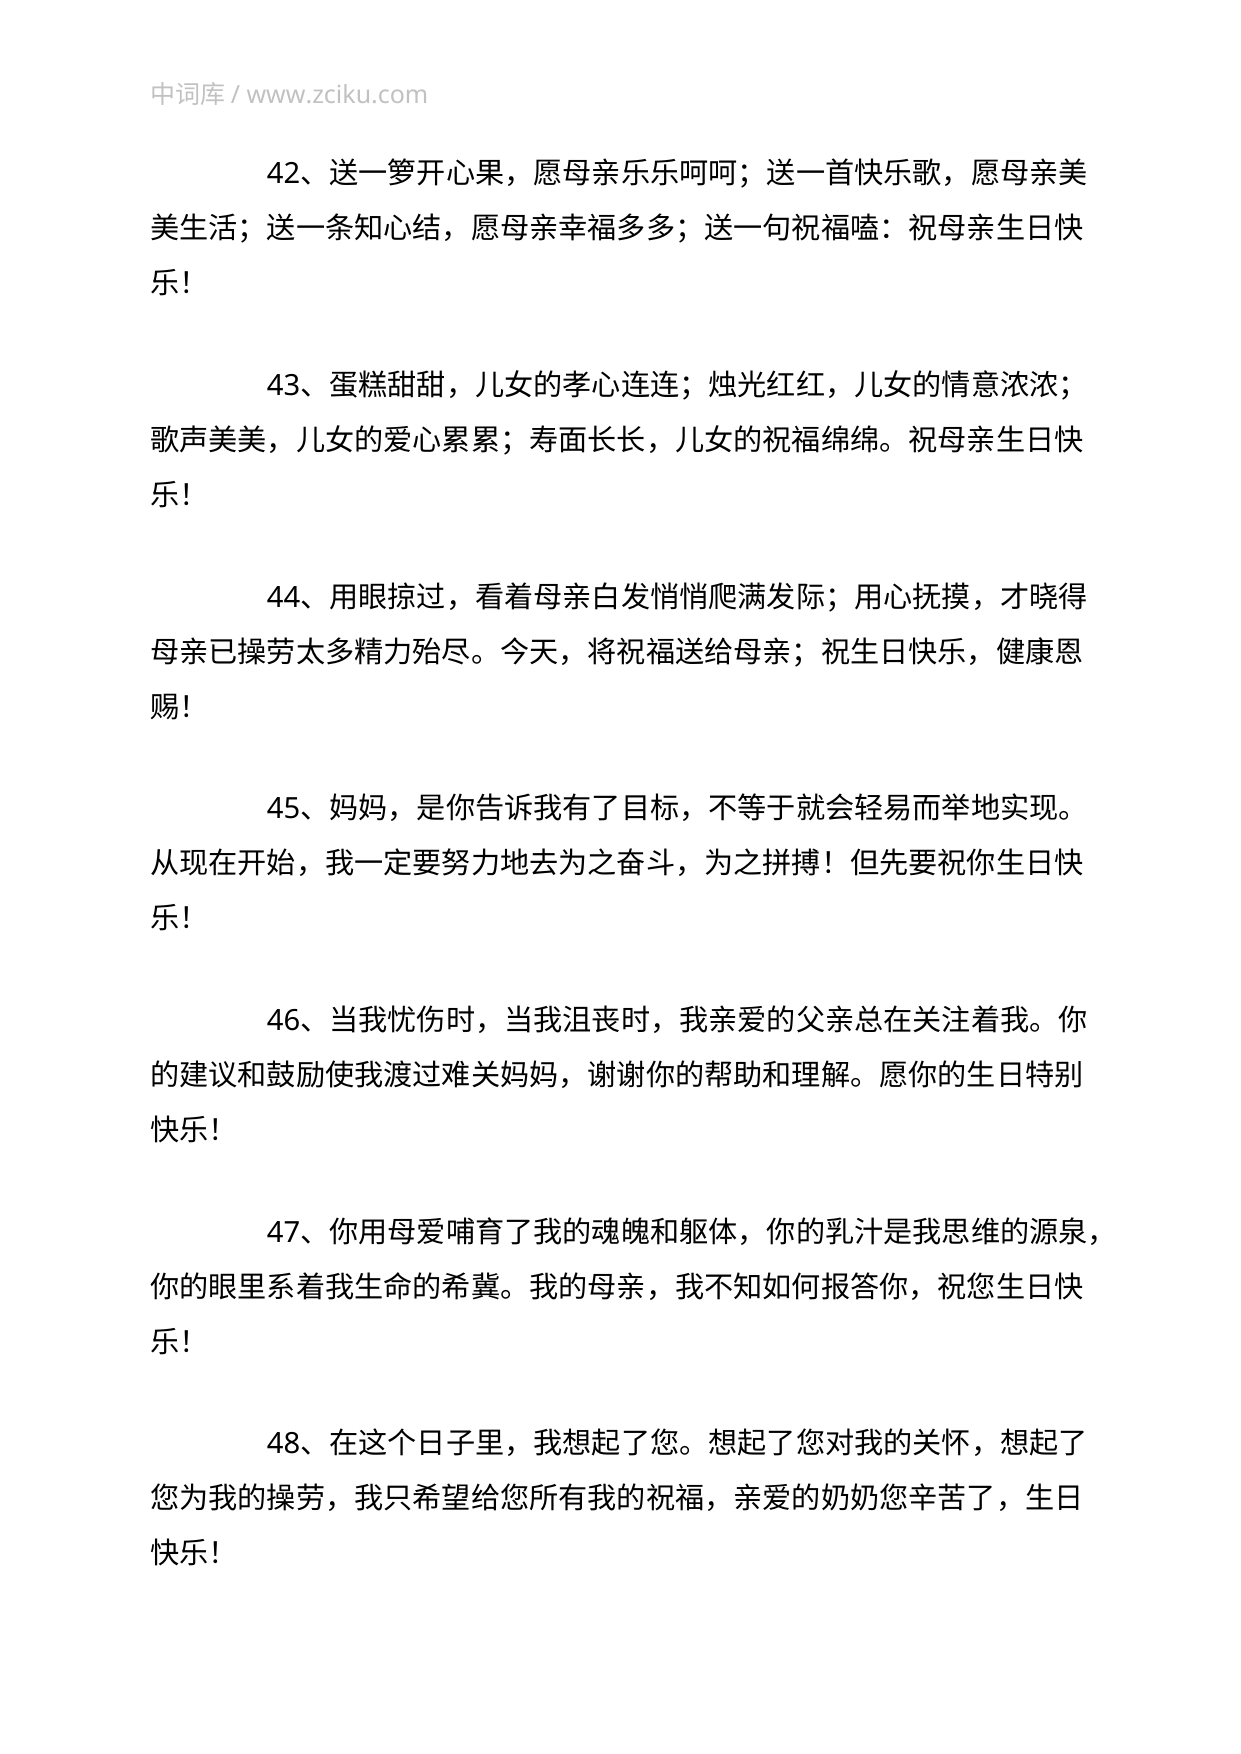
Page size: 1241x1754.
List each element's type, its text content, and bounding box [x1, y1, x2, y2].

text 44、用眼掠过，看着母亲白发悄悄爬满发际；用心抚摸，才晓得母亲已操劳太多精力殆尽。今天，将祝福送给母亲；祝生日快乐，健康恩赐！ [150, 573, 1090, 726]
text 47、你用母爱哺育了我的魂魄和躯体，你的乳汁是我思维的源泉，你的眼里系着我生命的希冀。我的母亲，我不知如何报答你，祝您生日快乐！ [150, 1208, 1090, 1361]
text 42、送一箩开心果，愿母亲乐乐呵呵；送一首快乐歌，愿母亲美美生活；送一条知心结，愿母亲幸福多多；送一句祝福嗑：祝母亲生日快乐！ [150, 150, 1090, 302]
text 46、当我忧伤时，当我沮丧时，我亲爱的父亲总在关注着我。你的建议和鼓励使我渡过难关妈妈，谢谢你的帮助和理解。愿你的生日特别快乐！ [150, 997, 1090, 1149]
text 45、妈妈，是你告诉我有了目标，不等于就会轻易而举地实现。从现在开始，我一定要努力地去为之奋斗，为之拼搏！但先要祝你生日快乐！ [150, 785, 1090, 937]
text 48、在这个日子里，我想起了您。想起了您对我的关怀，想起了您为我的操劳，我只希望给您所有我的祝福，亲爱的奶奶您辛苦了，生日快乐！ [150, 1420, 1090, 1572]
text 43、蛋糕甜甜，儿女的孝心连连；烛光红红，儿女的情意浓浓；歌声美美，儿女的爱心累累；寿面长长，儿女的祝福绵绵。祝母亲生日快乐！ [150, 362, 1090, 514]
